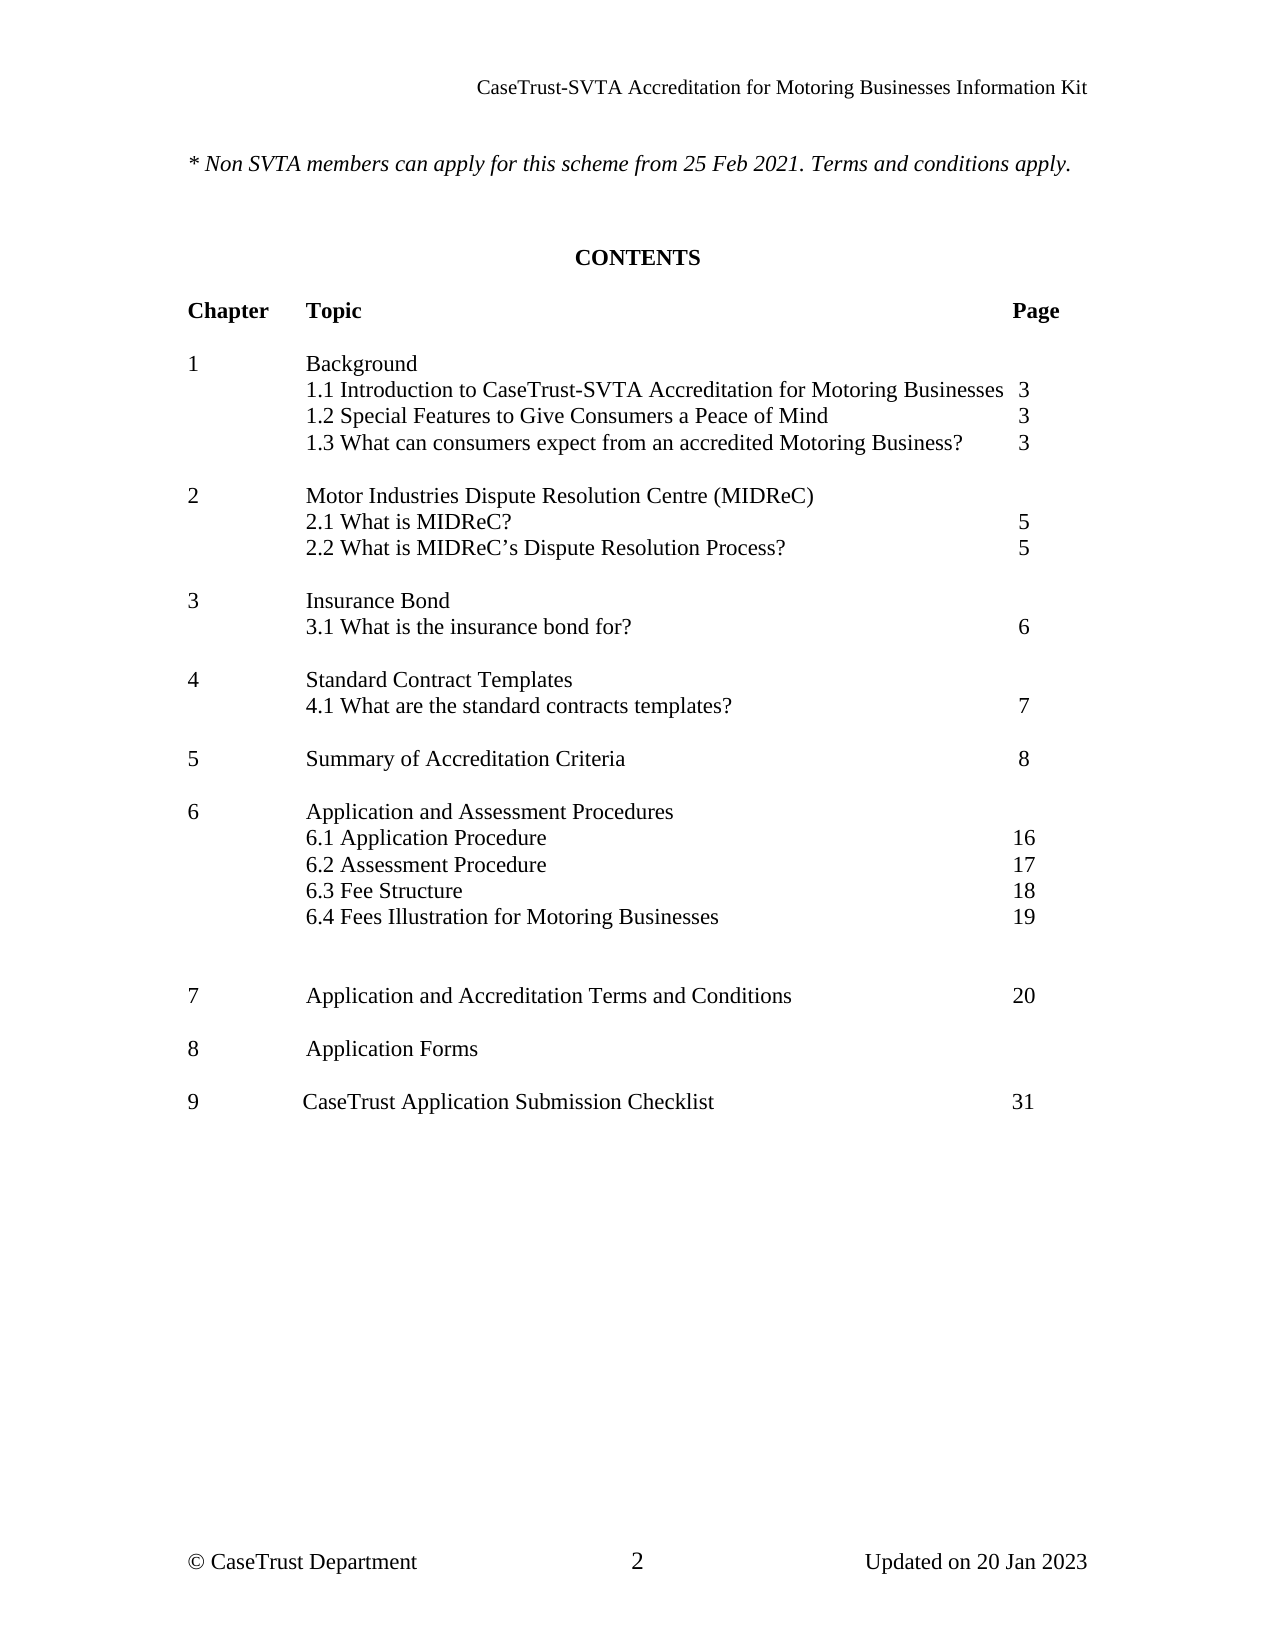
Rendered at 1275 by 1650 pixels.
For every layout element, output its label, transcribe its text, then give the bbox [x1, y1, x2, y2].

text 4.1 What are the standard contracts templates? 7 [187, 692, 1087, 719]
text * Non SVTA members can apply for this scheme from 25 Feb 2021. Terms and conditions apply. [187, 150, 1087, 176]
text 6.4 Fees Illustration for Motoring Businesses 19 [306, 903, 1087, 956]
text 1 Background [187, 350, 1087, 376]
text CONTENTS [187, 244, 1087, 271]
text 2.2 What is MIDReC’s Dispute Resolution Process? 5 [187, 534, 1087, 561]
text 6.2 Assessment Procedure 17 [187, 851, 1087, 877]
text 9 CaseTrust Application Submission Checklist 31 [187, 1088, 1087, 1114]
text 1.1 Introduction to CaseTrust-SVTA Accreditation for Motoring Businesses 3 [187, 376, 1087, 403]
text 5 Summary of Accreditation Criteria 8 [187, 745, 1087, 772]
text 6.3 Fee Structure 18 [262, 877, 1087, 903]
text 4 Standard Contract Templates [187, 666, 1087, 692]
text 2 Motor Industries Dispute Resolution Centre (MIDReC) [187, 482, 1087, 508]
text 1.3 What can consumers expect from an accredited Motoring Business? 3 [187, 429, 1087, 455]
text 3.1 What is the insurance bond for? 6 [187, 613, 1087, 640]
text 1.2 Special Features to Give Consumers a Peace of Mind 3 [187, 403, 1087, 429]
text 6 Application and Assessment Procedures [187, 798, 1087, 824]
text 3 Insurance Bond [187, 587, 1087, 613]
text 2.1 What is MIDReC? 5 [187, 508, 1087, 534]
text 8 Application Forms [187, 1035, 1087, 1088]
text Chapter Topic Page [187, 297, 1087, 323]
text 6.1 Application Procedure 16 [187, 824, 1087, 851]
text 7 Application and Accreditation Terms and Conditions 20 [187, 982, 1087, 1009]
